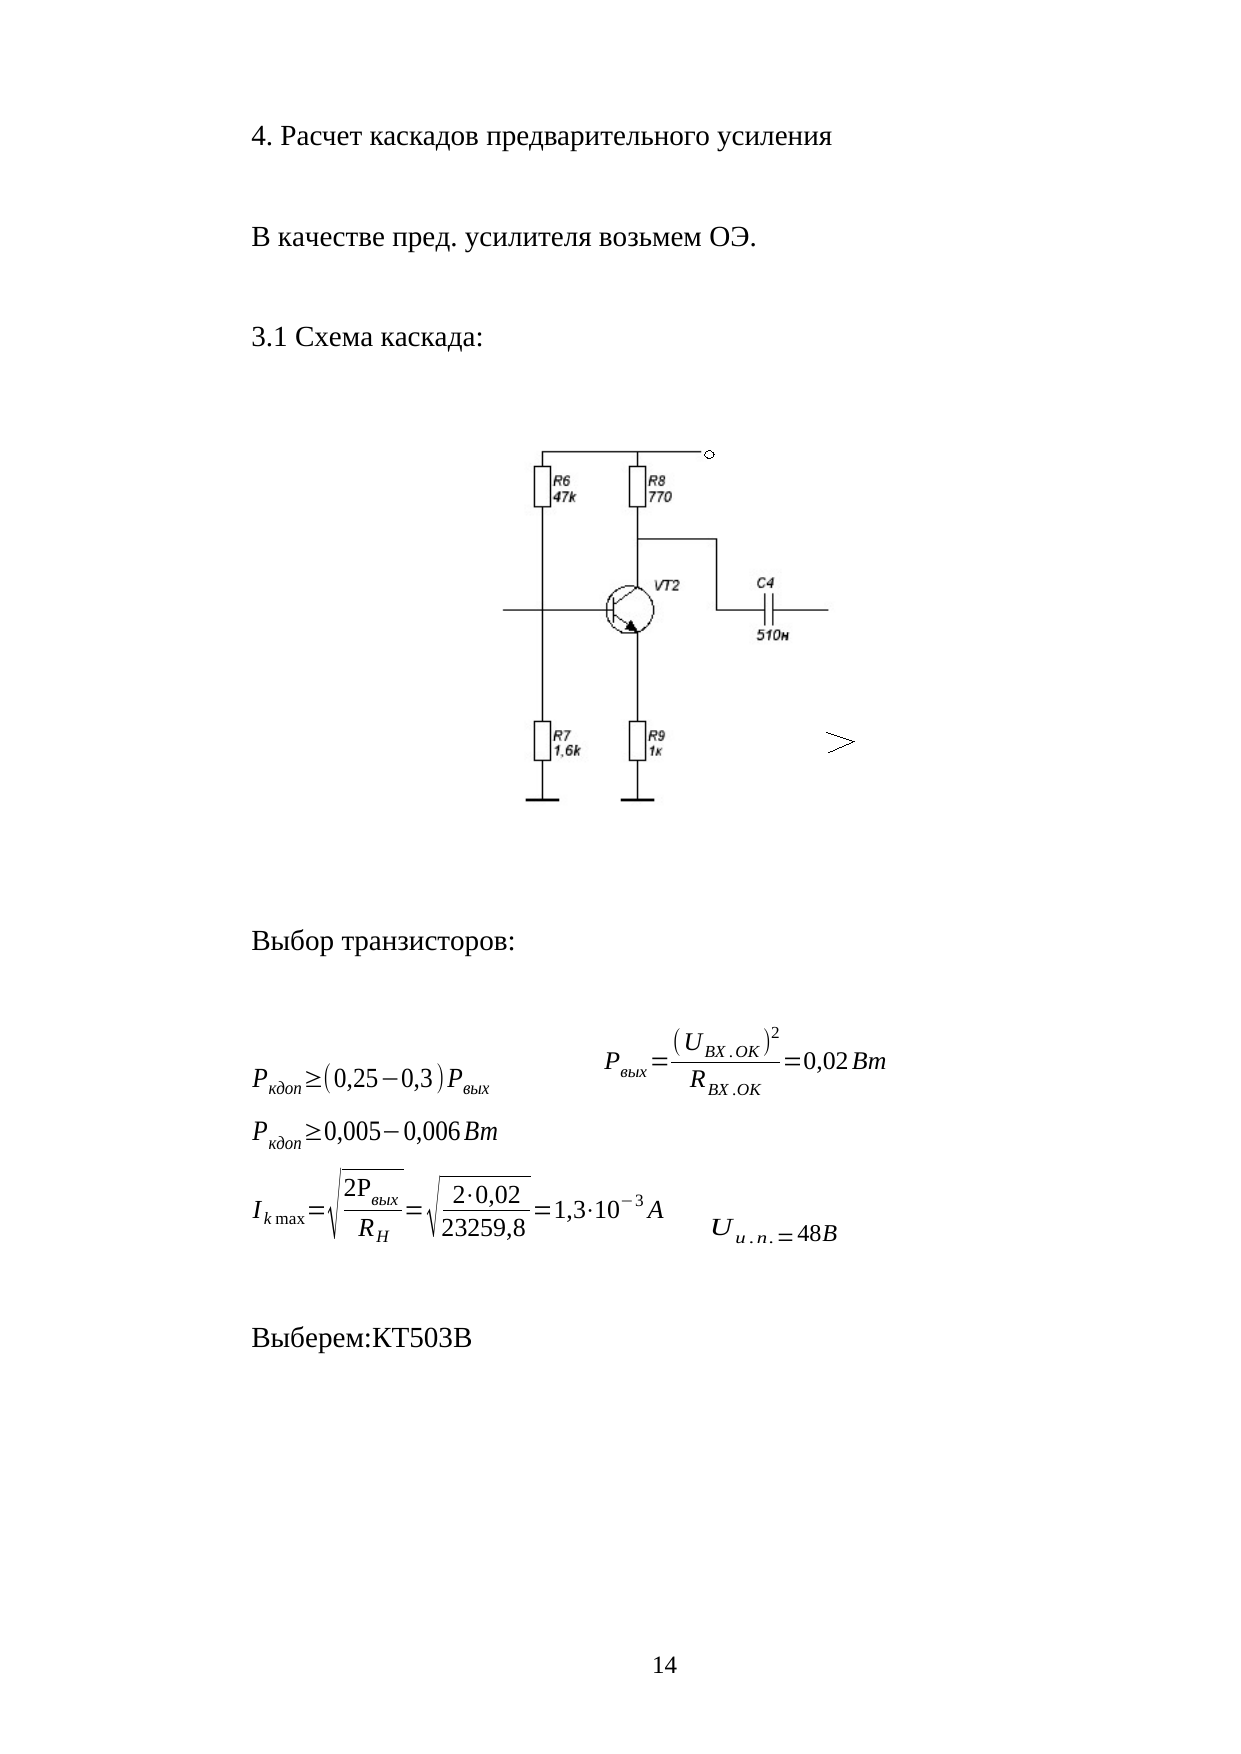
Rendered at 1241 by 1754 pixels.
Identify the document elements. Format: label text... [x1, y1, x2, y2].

text В качестве пред. усилителя возьмем ОЭ. [177, 219, 1152, 252]
picture [471, 419, 858, 831]
text Выберем:КТ503В [177, 1320, 1152, 1354]
text = [177, 1167, 1152, 1253]
subtitle 4. Расчет каскадов предварительного усиления [177, 118, 1152, 152]
text Выбор транзисторов: [177, 923, 1152, 957]
text 3.1 Схема каскада: [177, 319, 1152, 353]
